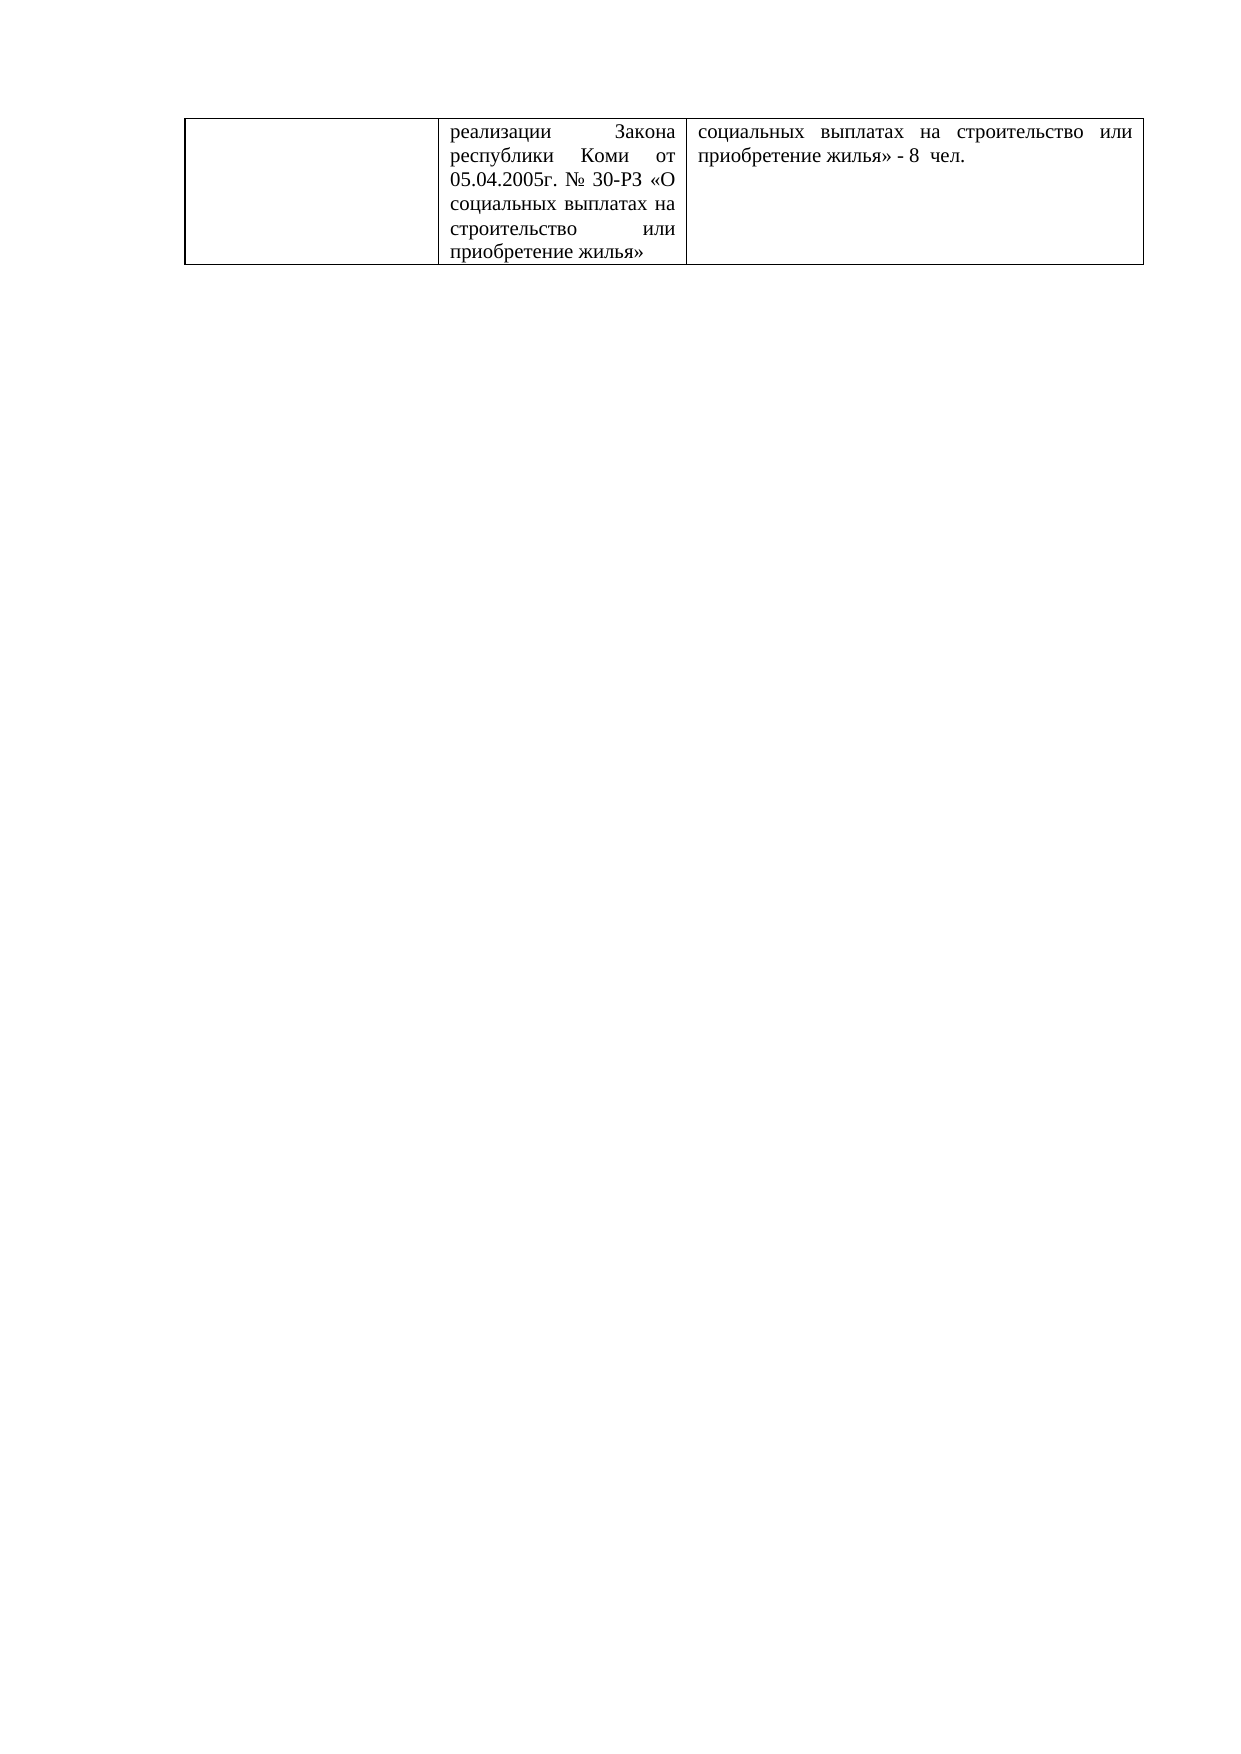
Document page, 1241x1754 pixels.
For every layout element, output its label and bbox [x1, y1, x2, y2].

table_cell [186, 119, 438, 263]
table_cell [687, 119, 1143, 263]
table_cell [439, 119, 686, 263]
